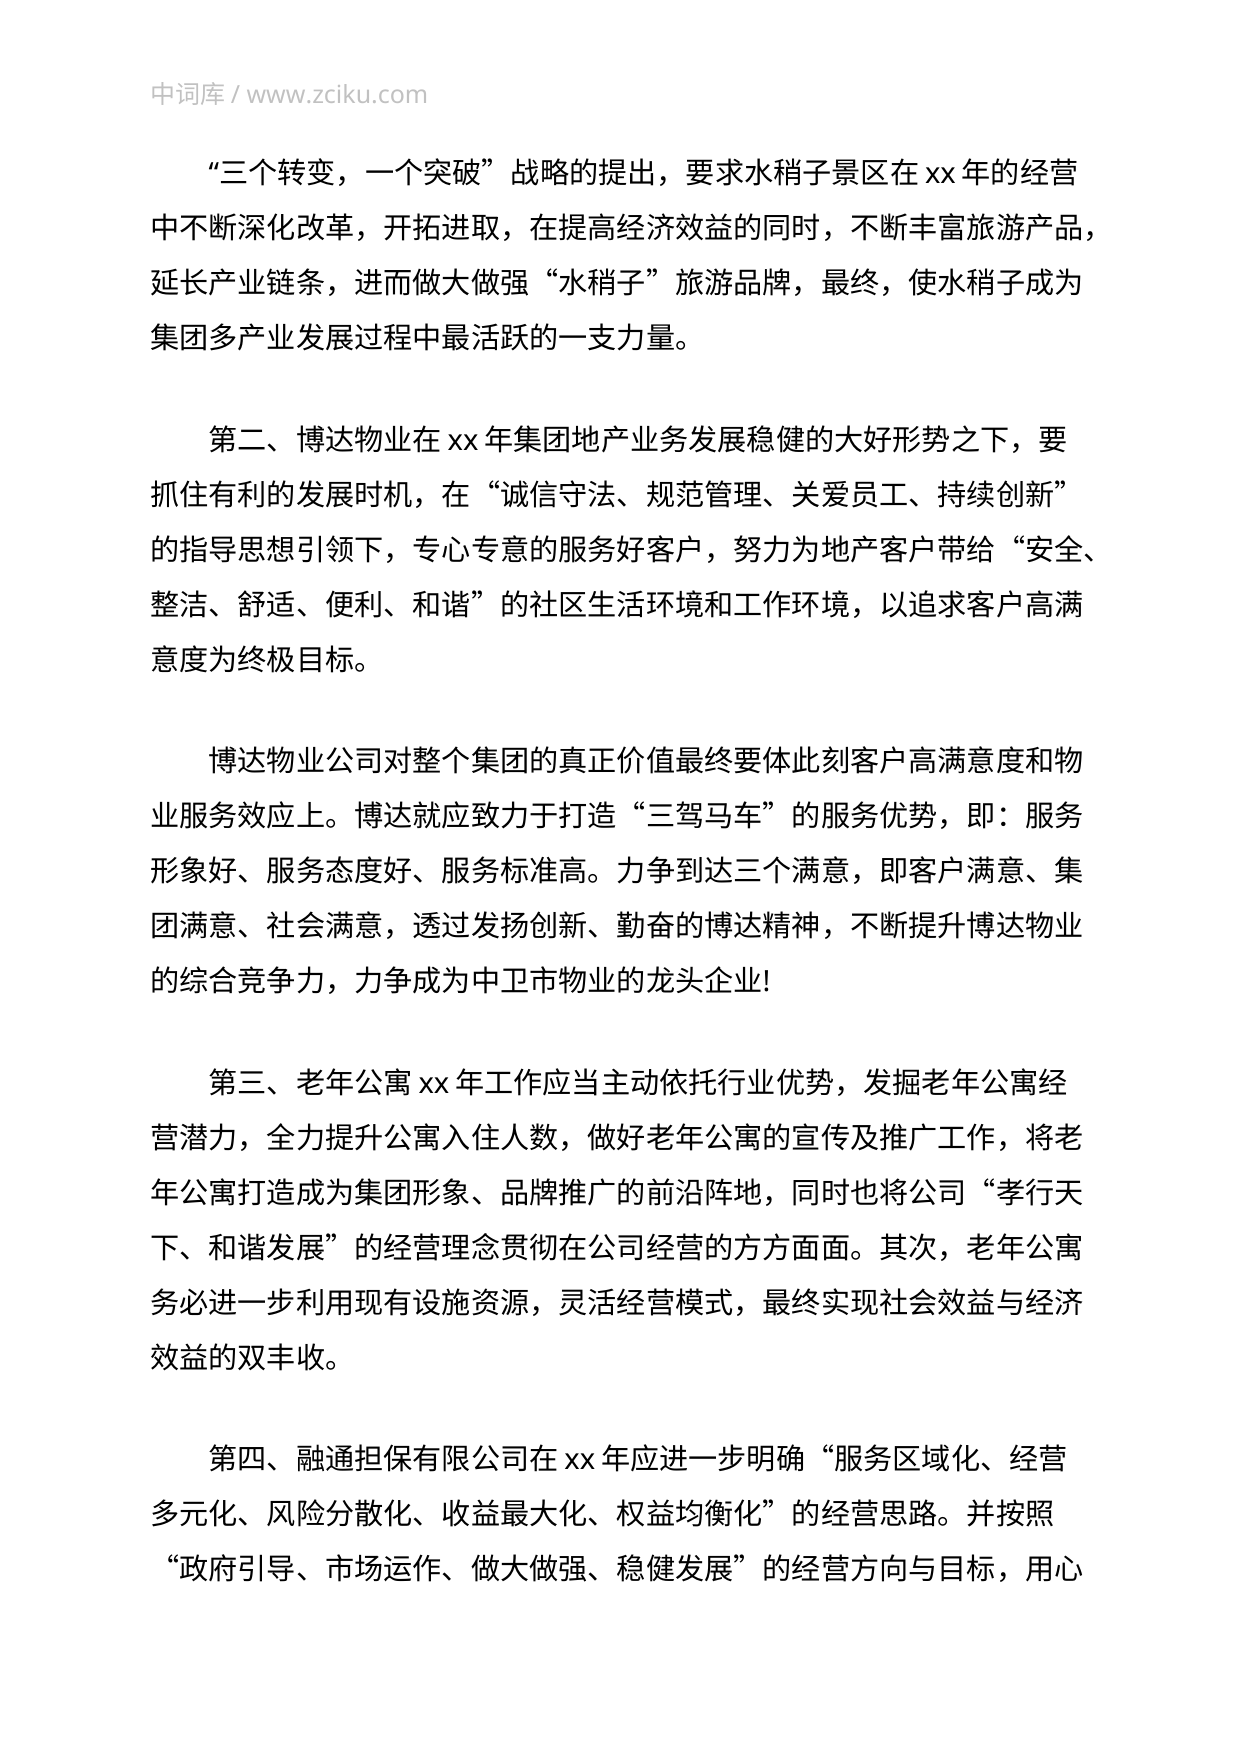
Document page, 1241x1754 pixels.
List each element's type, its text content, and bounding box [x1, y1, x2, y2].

text 第三、老年公寓xx年工作应当主动依托行业优势，发掘老年公寓经营潜力，全力提升公寓入住人数，做好老年公寓的宣传及推广工作，将老年公寓打造成为集团形象、品牌推广的前沿阵地，同时也将公司“孝行天下、和谐发展”的经营理念贯彻在公司经营的方方面面。其次，老年公寓务必进一步利用现有设施资源，灵活经营模式，最终实现社会效益与经济效益的双丰收。 [150, 1059, 1090, 1376]
text “三个转变，一个突破”战略的提出，要求水稍子景区在xx年的经营中不断深化改革，开拓进取，在提高经济效益的同时，不断丰富旅游产品，延长产业链条，进而做大做强“水稍子”旅游品牌，最终，使水稍子成为集团多产业发展过程中最活跃的一支力量。 [150, 150, 1090, 357]
text 博达物业公司对整个集团的真正价值最终要体此刻客户高满意度和物业服务效应上。博达就应致力于打造“三驾马车”的服务优势，即：服务形象好、服务态度好、服务标准高。力争到达三个满意，即客户满意、集团满意、社会满意，透过发扬创新、勤奋的博达精神，不断提升博达物业的综合竞争力，力争成为中卫市物业的龙头企业! [150, 738, 1090, 1000]
text 第二、博达物业在xx年集团地产业务发展稳健的大好形势之下，要抓住有利的发展时机，在“诚信守法、规范管理、关爱员工、持续创新”的指导思想引领下，专心专意的服务好客户，努力为地产客户带给“安全、整洁、舒适、便利、和谐”的社区生活环境和工作环境，以追求客户高满意度为终极目标。 [150, 417, 1090, 678]
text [150, 1436, 1090, 1588]
